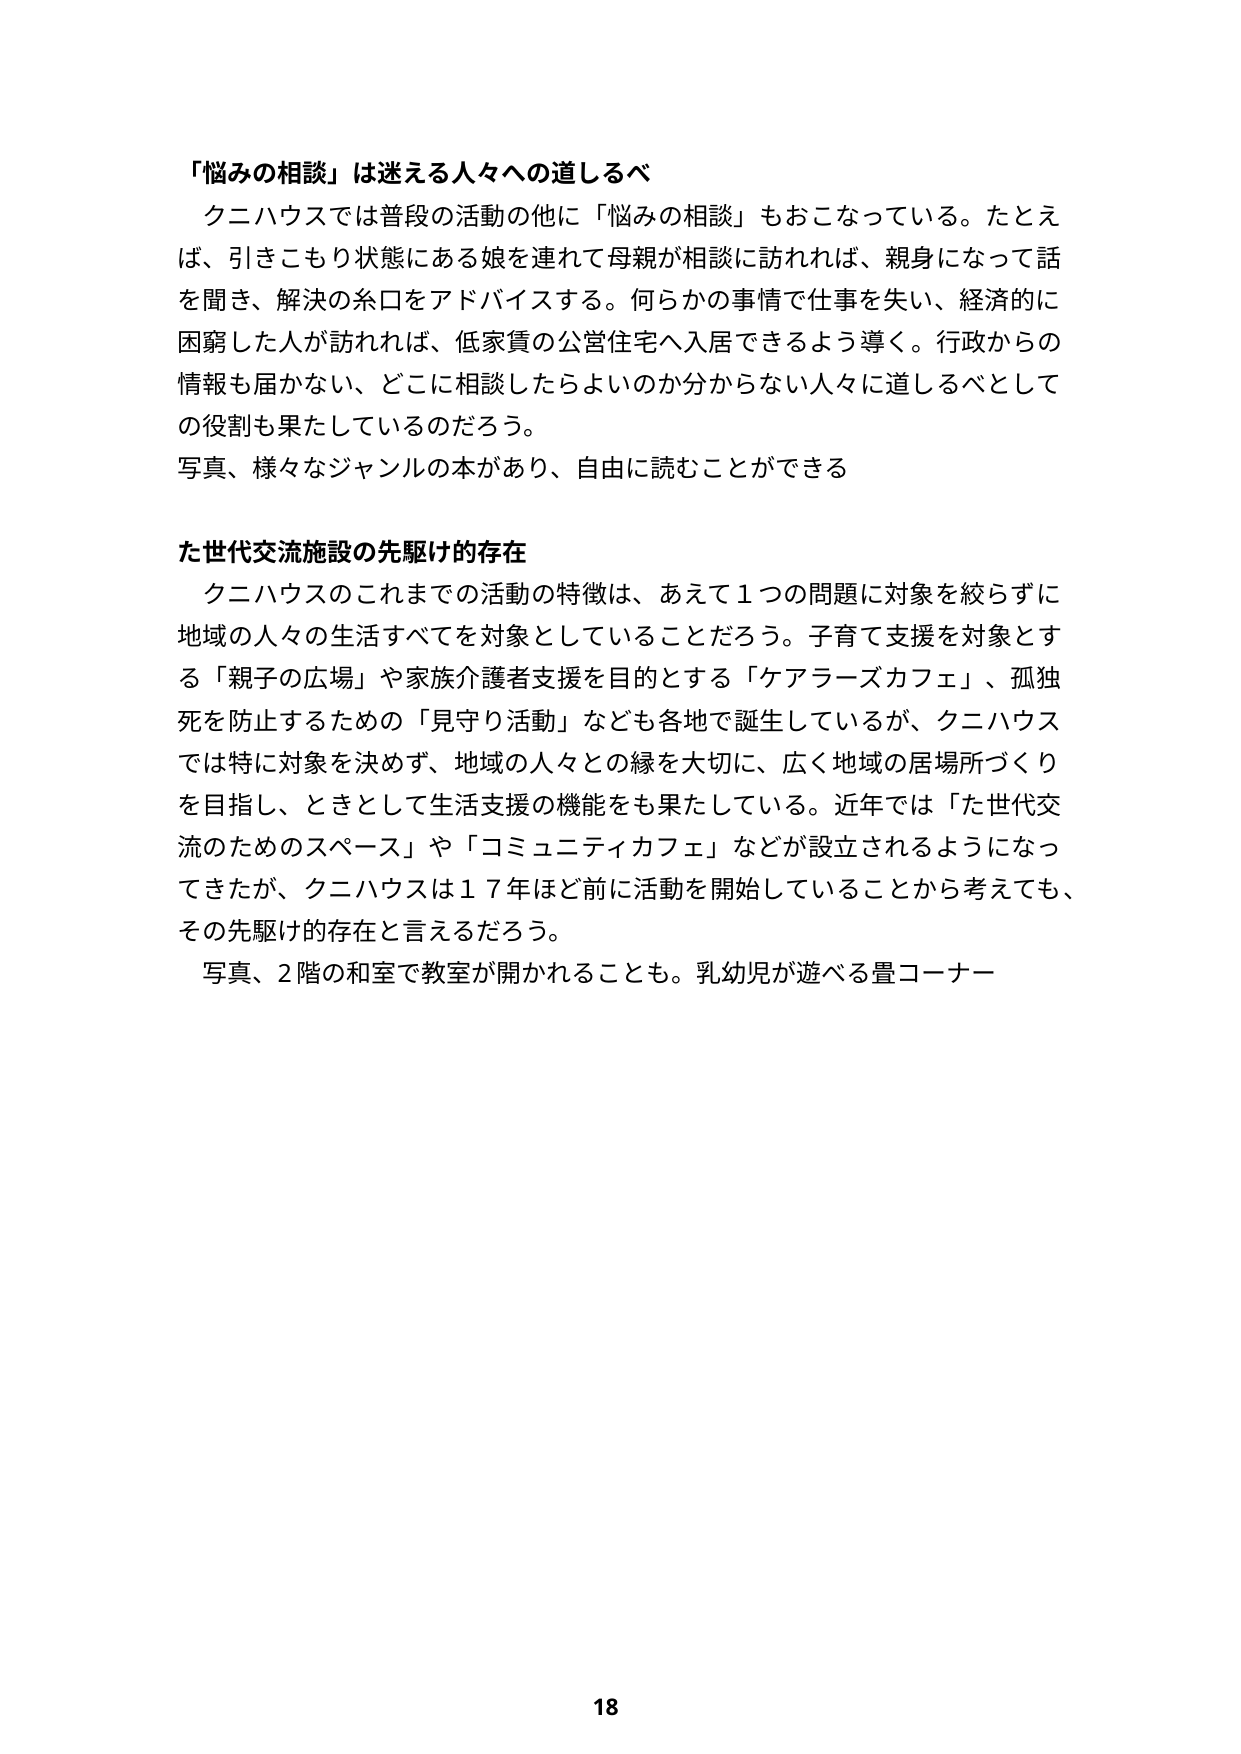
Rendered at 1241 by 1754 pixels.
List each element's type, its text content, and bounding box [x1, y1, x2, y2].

text 写真、2階の和室で教室が開かれることも。乳幼児が遊べる畳コーナー [177, 951, 1063, 993]
text クニハウスでは普段の活動の他に「悩みの相談」もおこなっている。たとえば、引きこもり状態にある娘を連れて母親が相談に訪れれば、親身になって話を聞き、解決の糸口をアドバイスする。何らかの事情で仕事を失い、経済的に困窮した人が訪れれば、低家賃の公営住宅へ入居できるよう導く。行政からの情報も届かない、どこに相談したらよいのか分からない人々に道しるべとしての役割も果たしているのだろう。 [177, 193, 1063, 446]
text クニハウスのこれまでの活動の特徴は、あえて１つの問題に対象を絞らずに地域の人々の生活すべてを対象としていることだろう。子育て支援を対象とする「親子の広場」や家族介護者支援を目的とする「ケアラーズカフェ」、孤独死を防止するための「見守り活動」なども各地で誕生しているが、クニハウスでは特に対象を決めず、地域の人々との縁を大切に、広く地域の居場所づくりを目指し、ときとして生活支援の機能をも果たしている。近年では「た世代交流のためのスペース」や「コミュニティカフェ」などが設立されるようになってきたが、クニハウスは１７年ほど前に活動を開始していることから考えても、その先駆け的存在と言えるだろう。 [177, 572, 1063, 951]
text 写真、様々なジャンルの本があり、自由に読むことができる [177, 446, 1063, 488]
text た世代交流施設の先駆け的存在 [177, 530, 1063, 572]
text 「悩みの相談」は迷える人々への道しるべ [177, 151, 1063, 193]
